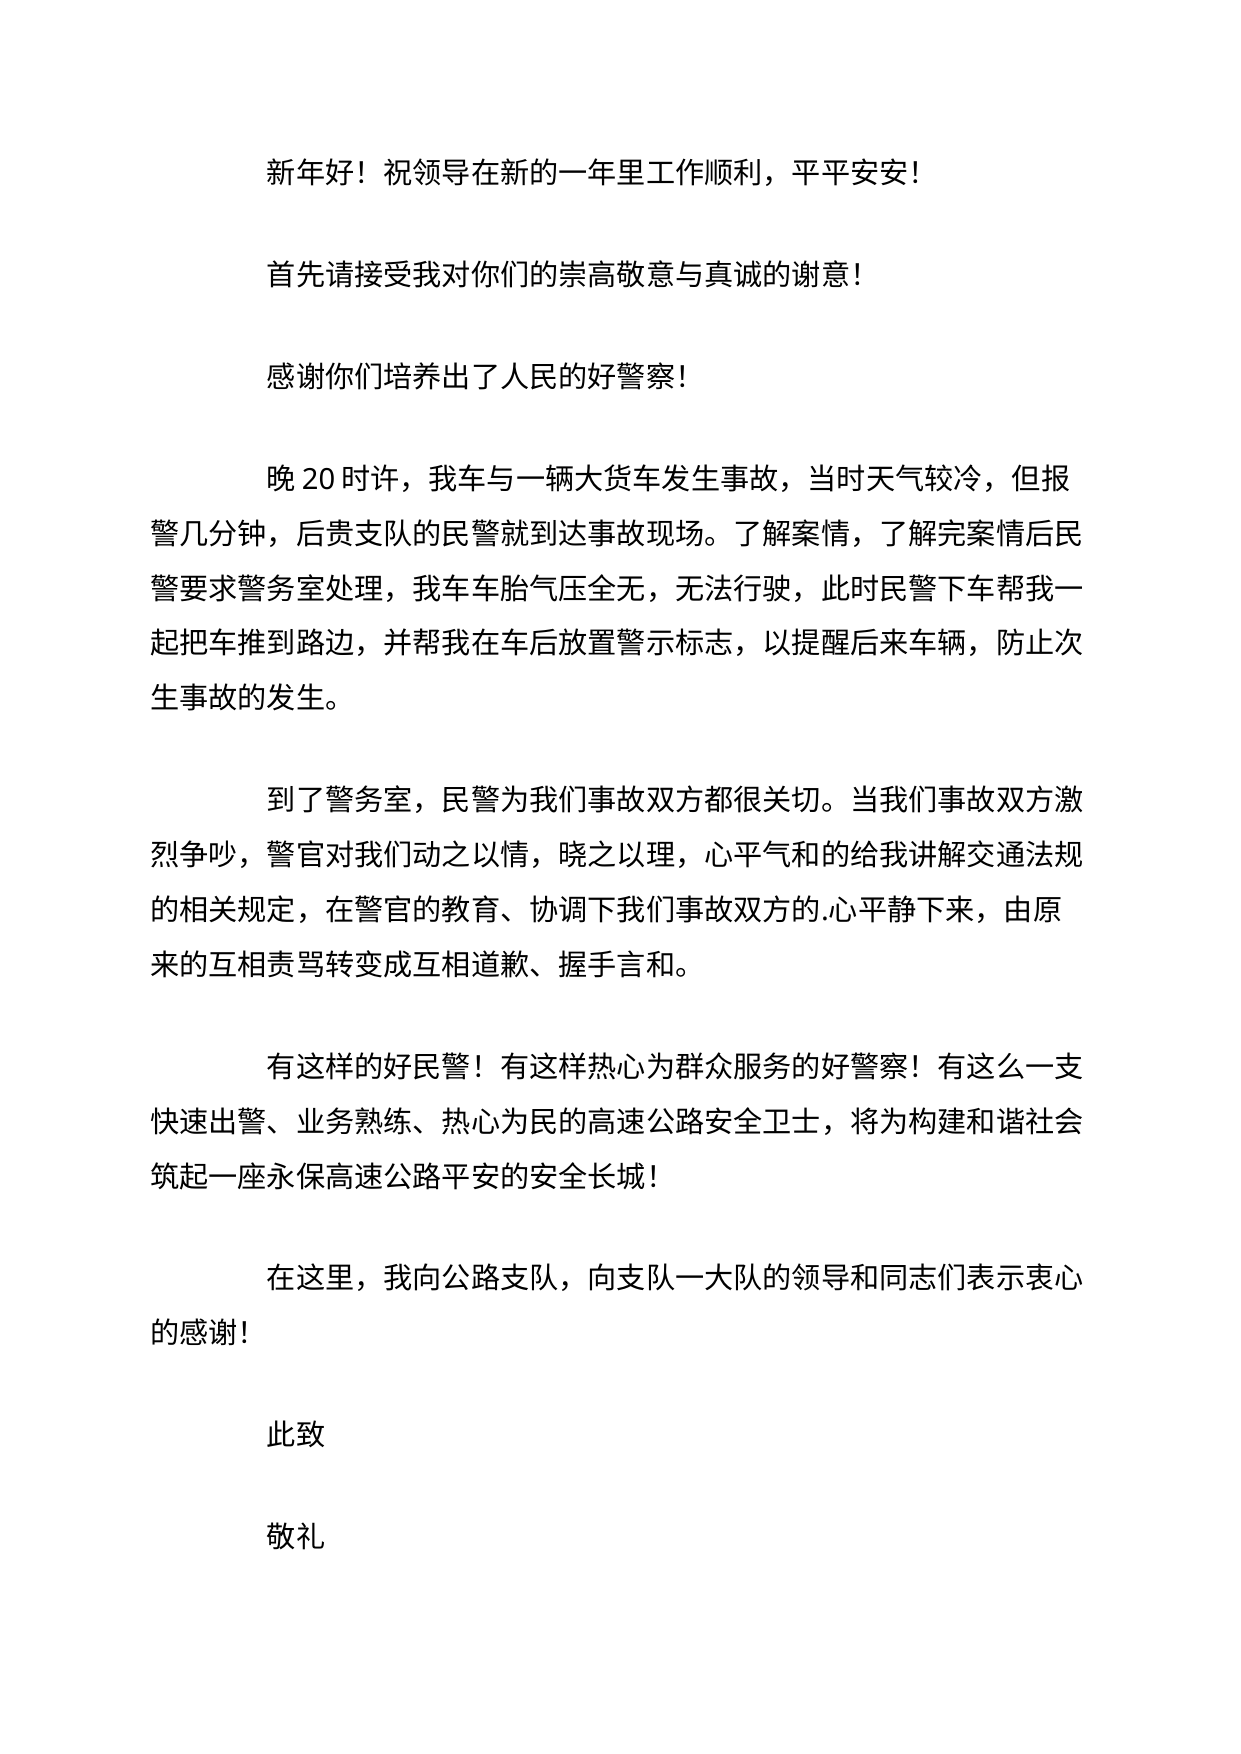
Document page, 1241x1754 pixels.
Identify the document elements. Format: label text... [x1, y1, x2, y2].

text 在这里，我向公路支队，向支队一大队的领导和同志们表示衷心的感谢！ [150, 1255, 1090, 1352]
text 新年好！祝领导在新的一年里工作顺利，平平安安！ [150, 150, 1090, 192]
text 此致 [150, 1412, 1090, 1454]
text 感谢你们培养出了人民的好警察！ [150, 353, 1090, 396]
text 有这样的好民警！有这样热心为群众服务的好警察！有这么一支快速出警、业务熟练、热心为民的高速公路安全卫士，将为构建和谐社会筑起一座永保高速公路平安的安全长城！ [150, 1043, 1090, 1195]
text 到了警务室，民警为我们事故双方都很关切。当我们事故双方激烈争吵，警官对我们动之以情，晓之以理，心平气和的给我讲解交通法规的相关规定，在警官的教育、协调下我们事故双方的.心平静下来，由原来的互相责骂转变成互相道歉、握手言和。 [150, 777, 1090, 984]
text 首先请接受我对你们的崇高敬意与真诚的谢意！ [150, 252, 1090, 294]
text 晚20时许，我车与一辆大货车发生事故，当时天气较冷，但报警几分钟，后贵支队的民警就到达事故现场。了解案情，了解完案情后民警要求警务室处理，我车车胎气压全无，无法行驶，此时民警下车帮我一起把车推到路边，并帮我在车后放置警示标志，以提醒后来车辆，防止次生事故的发生。 [150, 455, 1090, 717]
text 敬礼 [150, 1513, 1090, 1556]
